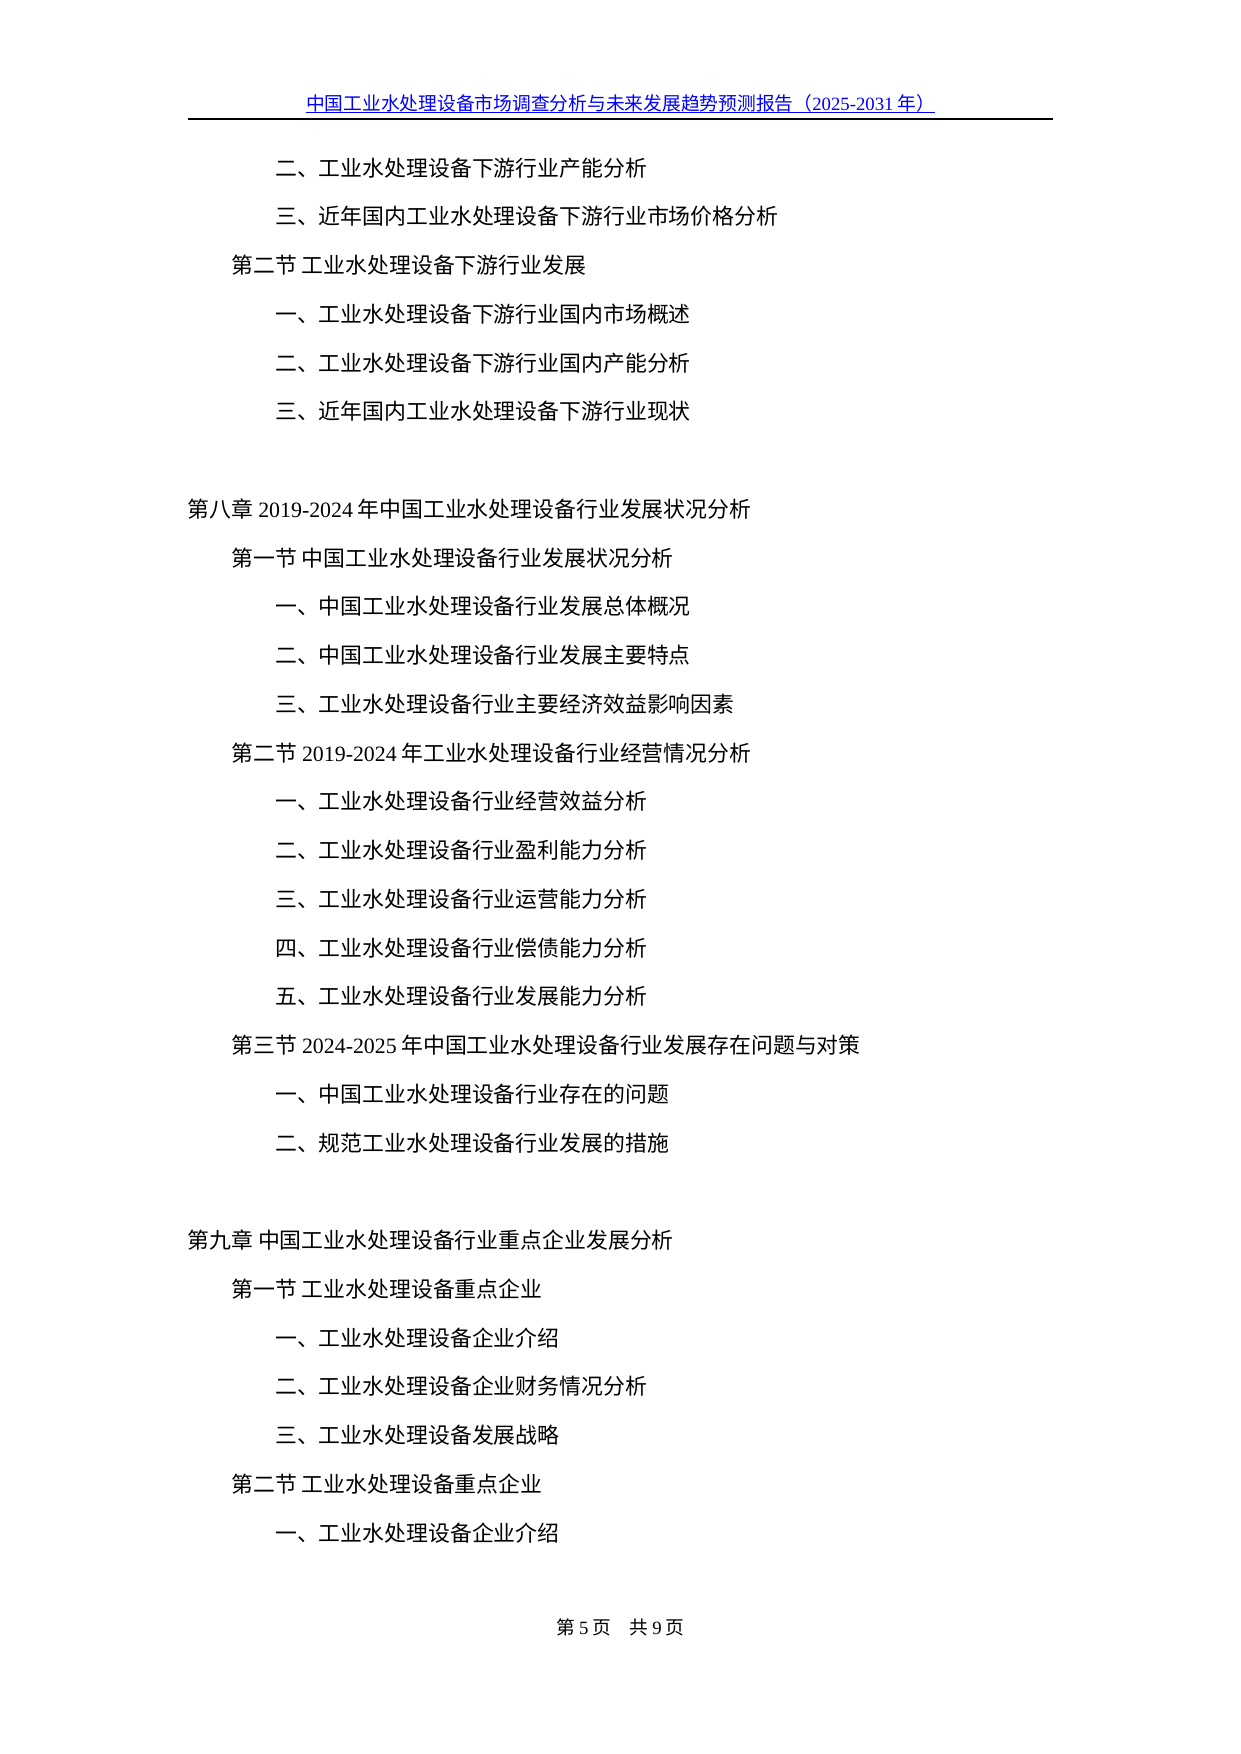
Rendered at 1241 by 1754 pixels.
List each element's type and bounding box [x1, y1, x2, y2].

text [187, 150, 1053, 1548]
